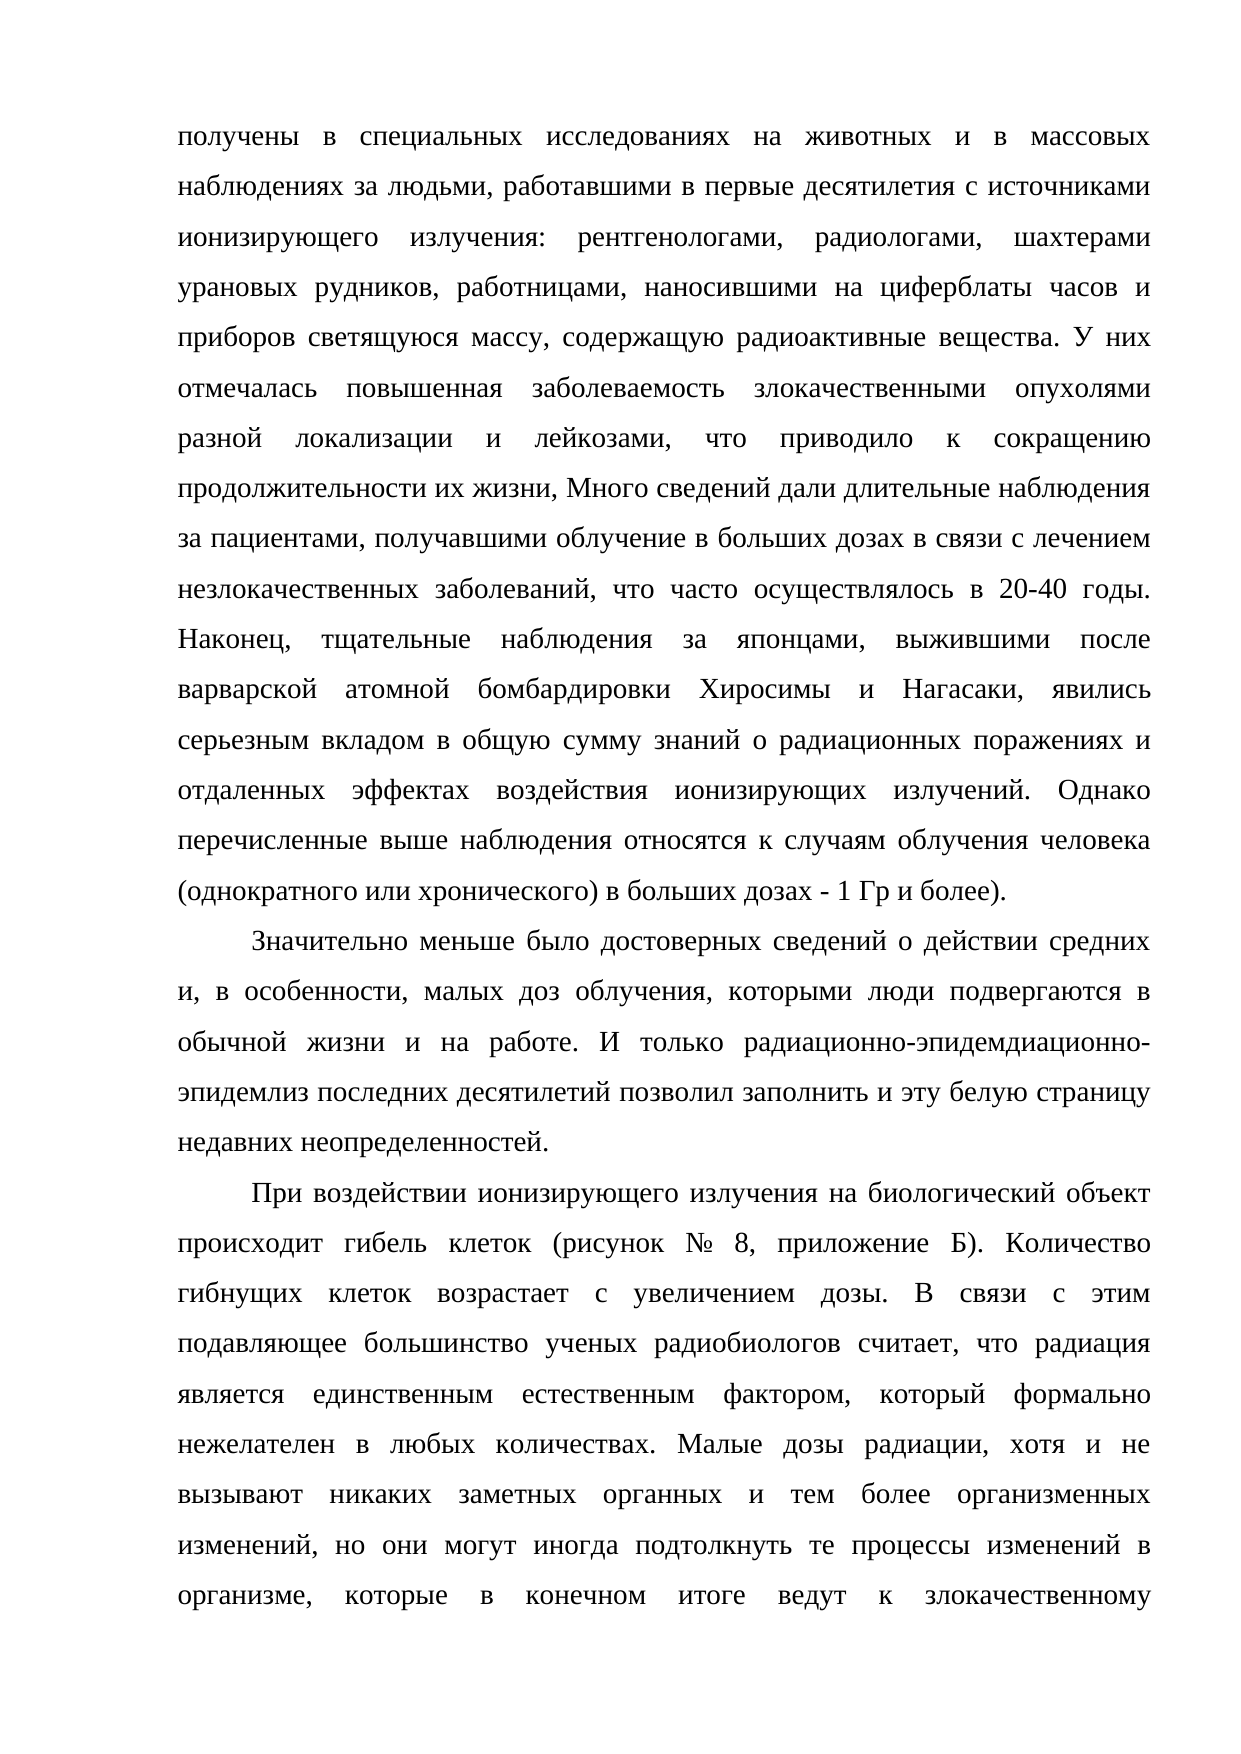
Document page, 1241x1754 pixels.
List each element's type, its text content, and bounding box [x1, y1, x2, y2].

text Значительно меньше было достоверных сведений о действии средних и, в особенности, малых доз облучения, которыми люди подвергаются в обычной жизни и на работе. И только радиационно-эпидемдиационно-эпидемлиз последних десятилетий позволил заполнить и эту белую страницу недавних неопределенностей. [177, 923, 1152, 1158]
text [177, 1175, 1152, 1611]
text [177, 118, 1152, 906]
